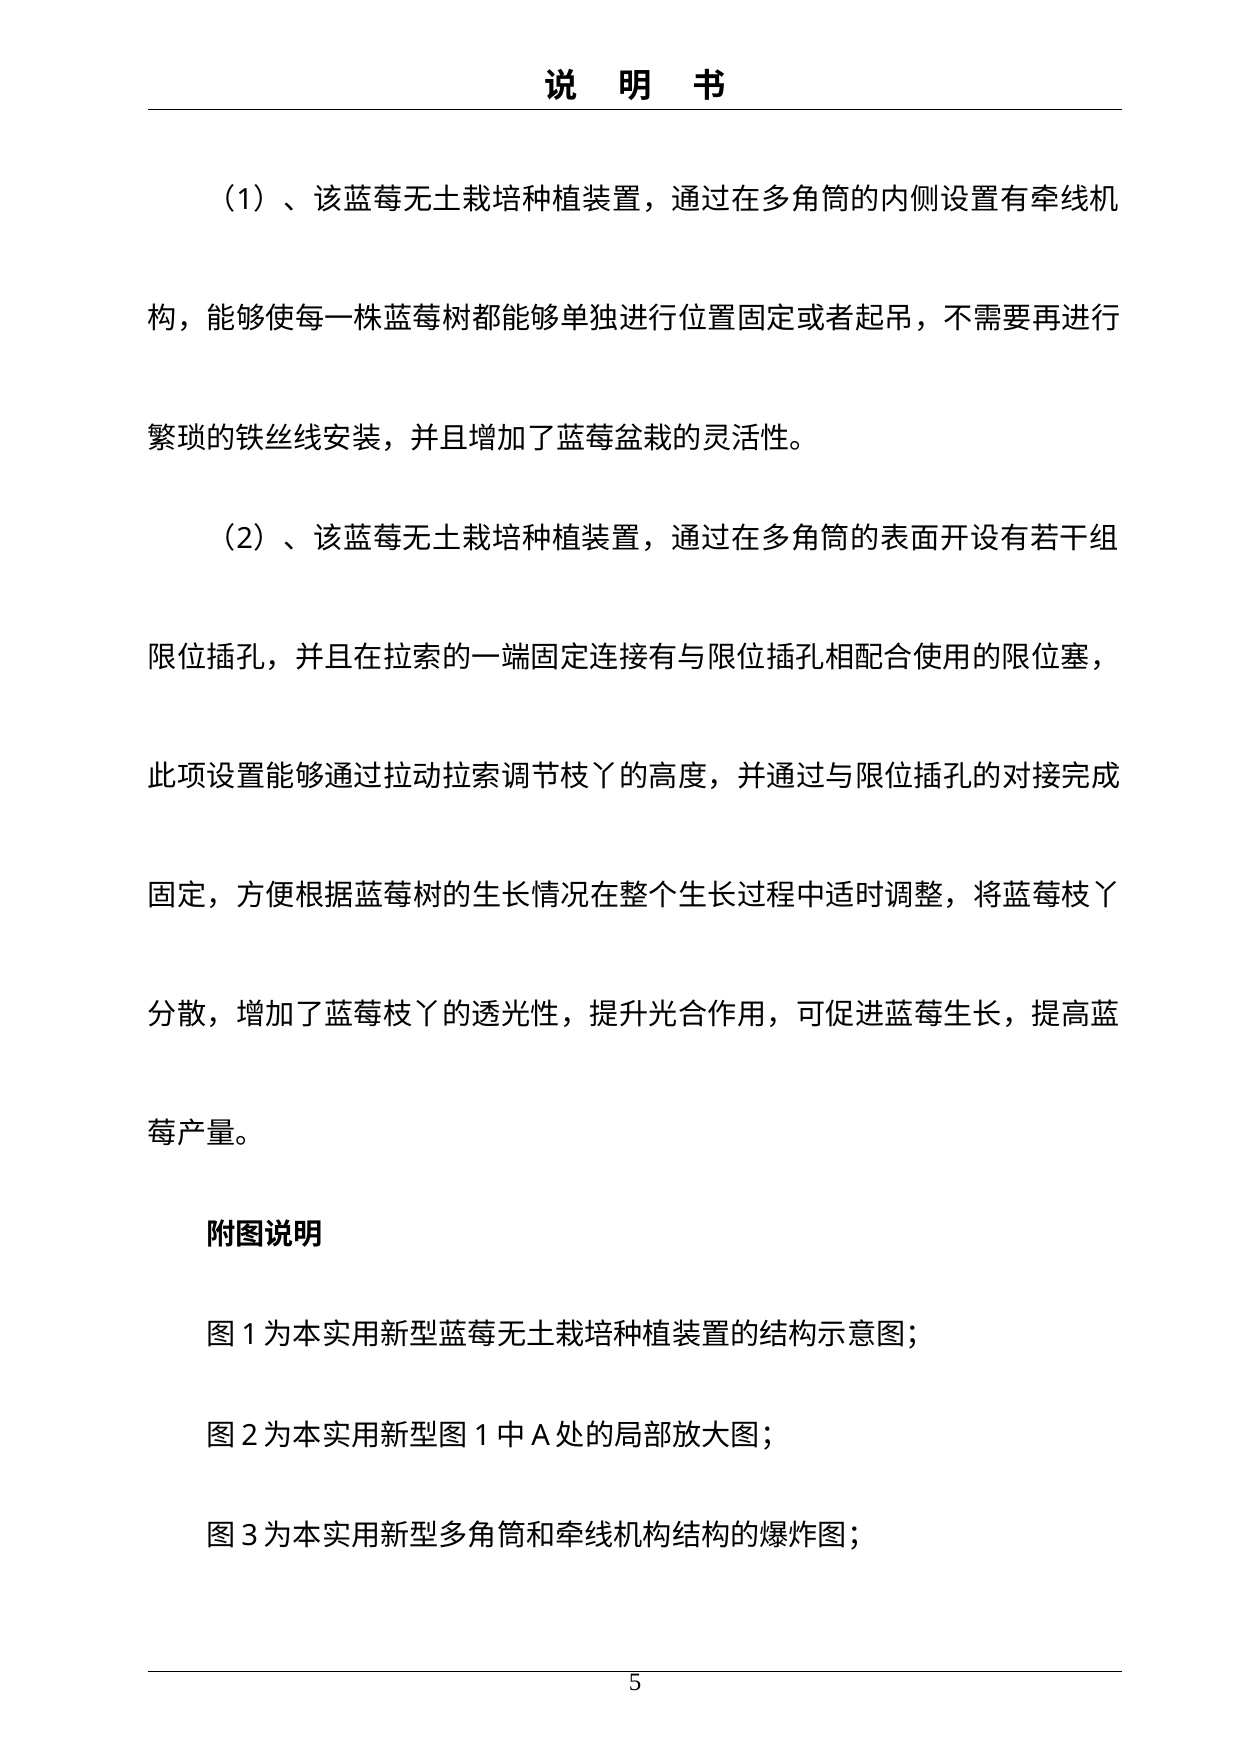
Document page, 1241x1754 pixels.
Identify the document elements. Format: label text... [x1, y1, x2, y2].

text （2）、该蓝莓无土栽培种植装置，通过在多角筒的表面开设有若干组限位插孔，并且在拉索的一端固定连接有与限位插孔相配合使用的限位塞，此项设置能够通过拉动拉索调节枝丫的高度，并通过与限位插孔的对接完成固定，方便根据蓝莓树的生长情况在整个生长过程中适时调整，将蓝莓枝丫分散，增加了蓝莓枝丫的透光性，提升光合作用，可促进蓝莓生长，提高蓝莓产量。 [148, 496, 1122, 1171]
text 图1为本实用新型蓝莓无土栽培种植装置的结构示意图； [148, 1292, 1122, 1372]
text 图3为本实用新型多角筒和牵线机构结构的爆炸图； [148, 1493, 1122, 1573]
text 附图说明 [148, 1192, 1122, 1271]
text 图2为本实用新型图1中A处的局部放大图； [148, 1393, 1122, 1472]
text （1）、该蓝莓无土栽培种植装置，通过在多角筒的内侧设置有牵线机构，能够使每一株蓝莓树都能够单独进行位置固定或者起吊，不需要再进行繁琐的铁丝线安装，并且增加了蓝莓盆栽的灵活性。 [148, 157, 1122, 475]
